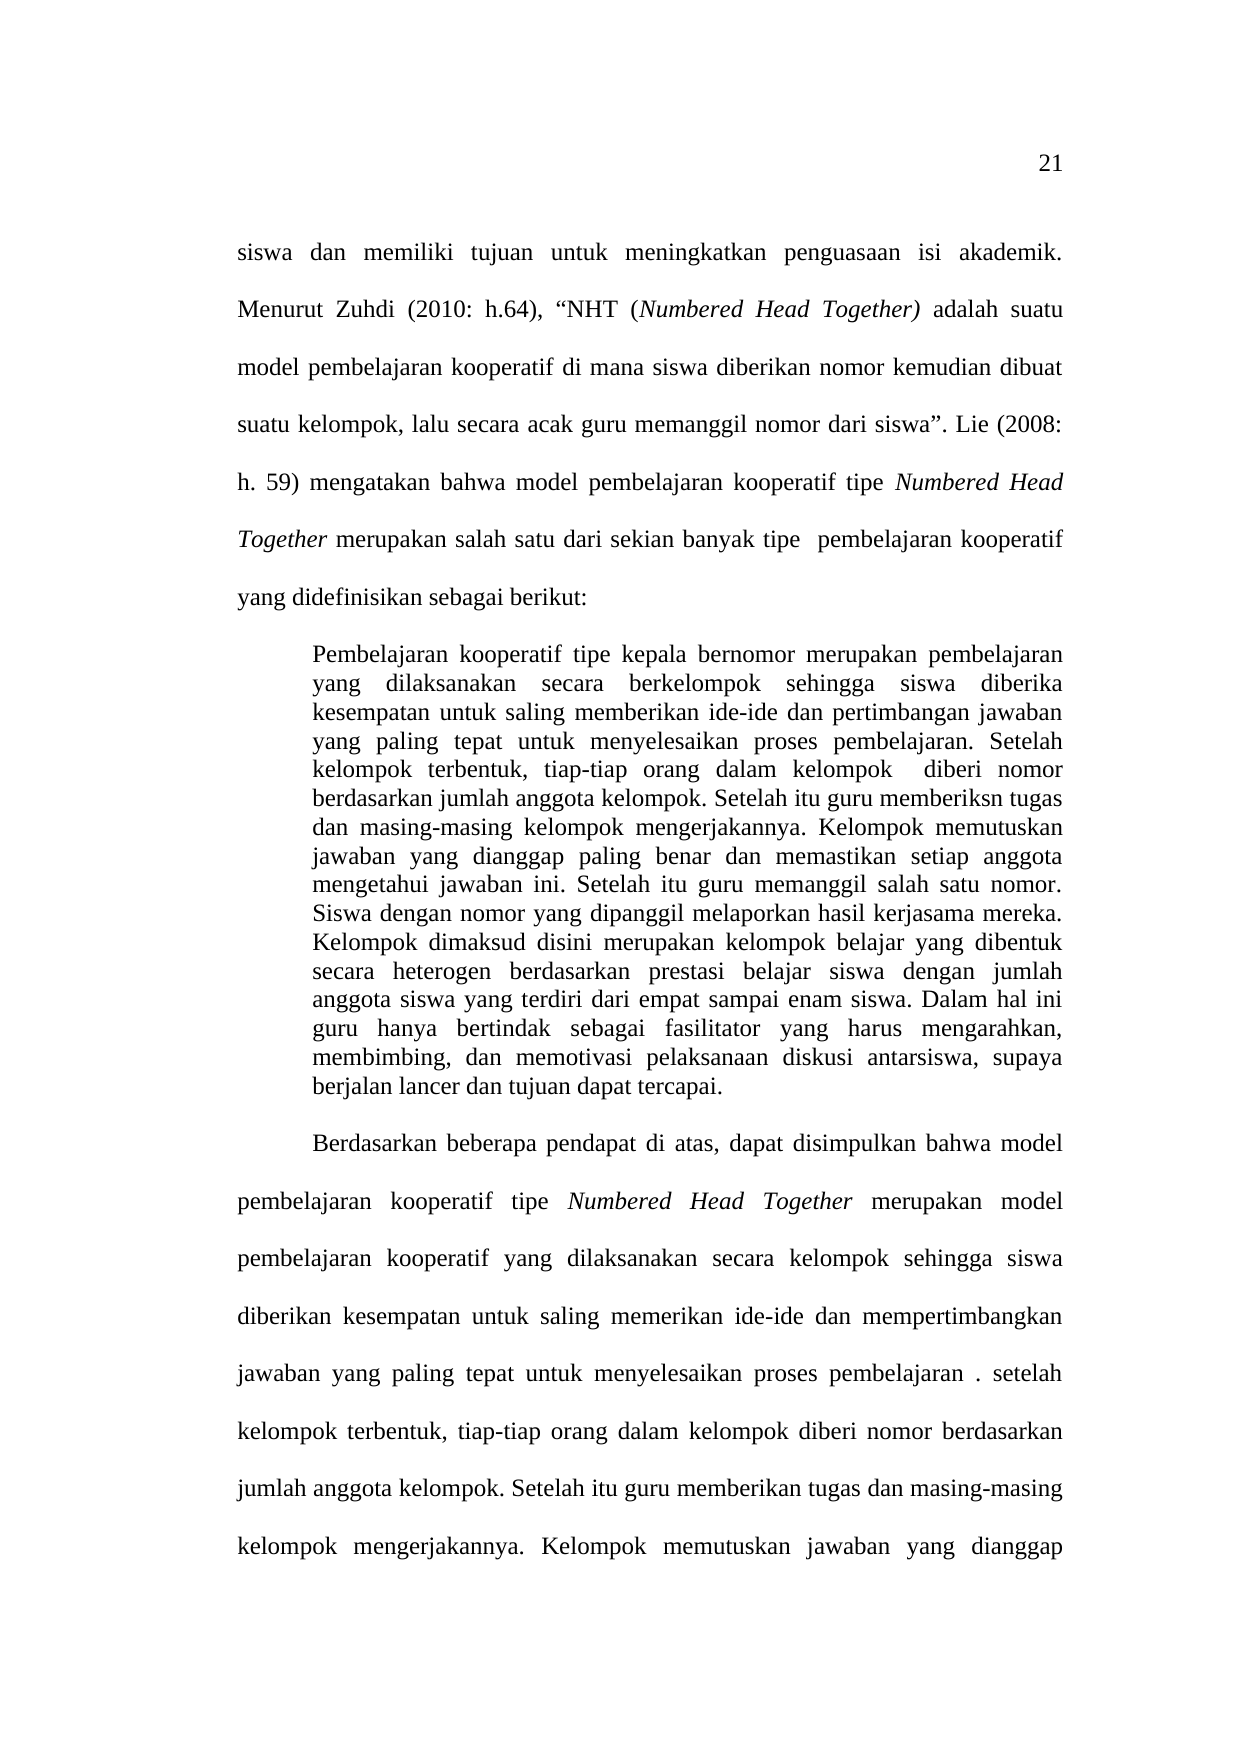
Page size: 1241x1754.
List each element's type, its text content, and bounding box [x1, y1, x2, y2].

text Pembelajaran kooperatif tipe kepala bernomor merupakan pembelajaran yang dilaksanakan secara berkelompok sehingga siswa diberika kesempatan untuk saling memberikan ide-ide dan pertimbangan jawaban yang paling tepat untuk menyelesaikan proses pembelajaran. Setelah kelompok terbentuk, tiap-tiap orang dalam kelompok diberi nomor berdasarkan jumlah anggota kelompok. Setelah itu guru memberiksn tugas dan masing-masing kelompok mengerjakannya. Kelompok memutuskan jawaban yang dianggap paling benar dan memastikan setiap anggota mengetahui jawaban ini. Setelah itu guru memanggil salah satu nomor. Siswa dengan nomor yang dipanggil melaporkan hasil kerjasama mereka. Kelompok dimaksud disini merupakan kelompok belajar yang dibentuk secara heterogen berdasarkan prestasi belajar siswa dengan jumlah anggota siswa yang terdiri dari empat sampai enam siswa. Dalam hal ini guru hanya bertindak sebagai fasilitator yang harus mengarahkan, membimbing, dan memotivasi pelaksanaan diskusi antarsiswa, supaya berjalan lancer dan tujuan dapat tercapai. [312, 639, 1063, 1099]
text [237, 237, 1063, 611]
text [237, 1128, 1063, 1559]
